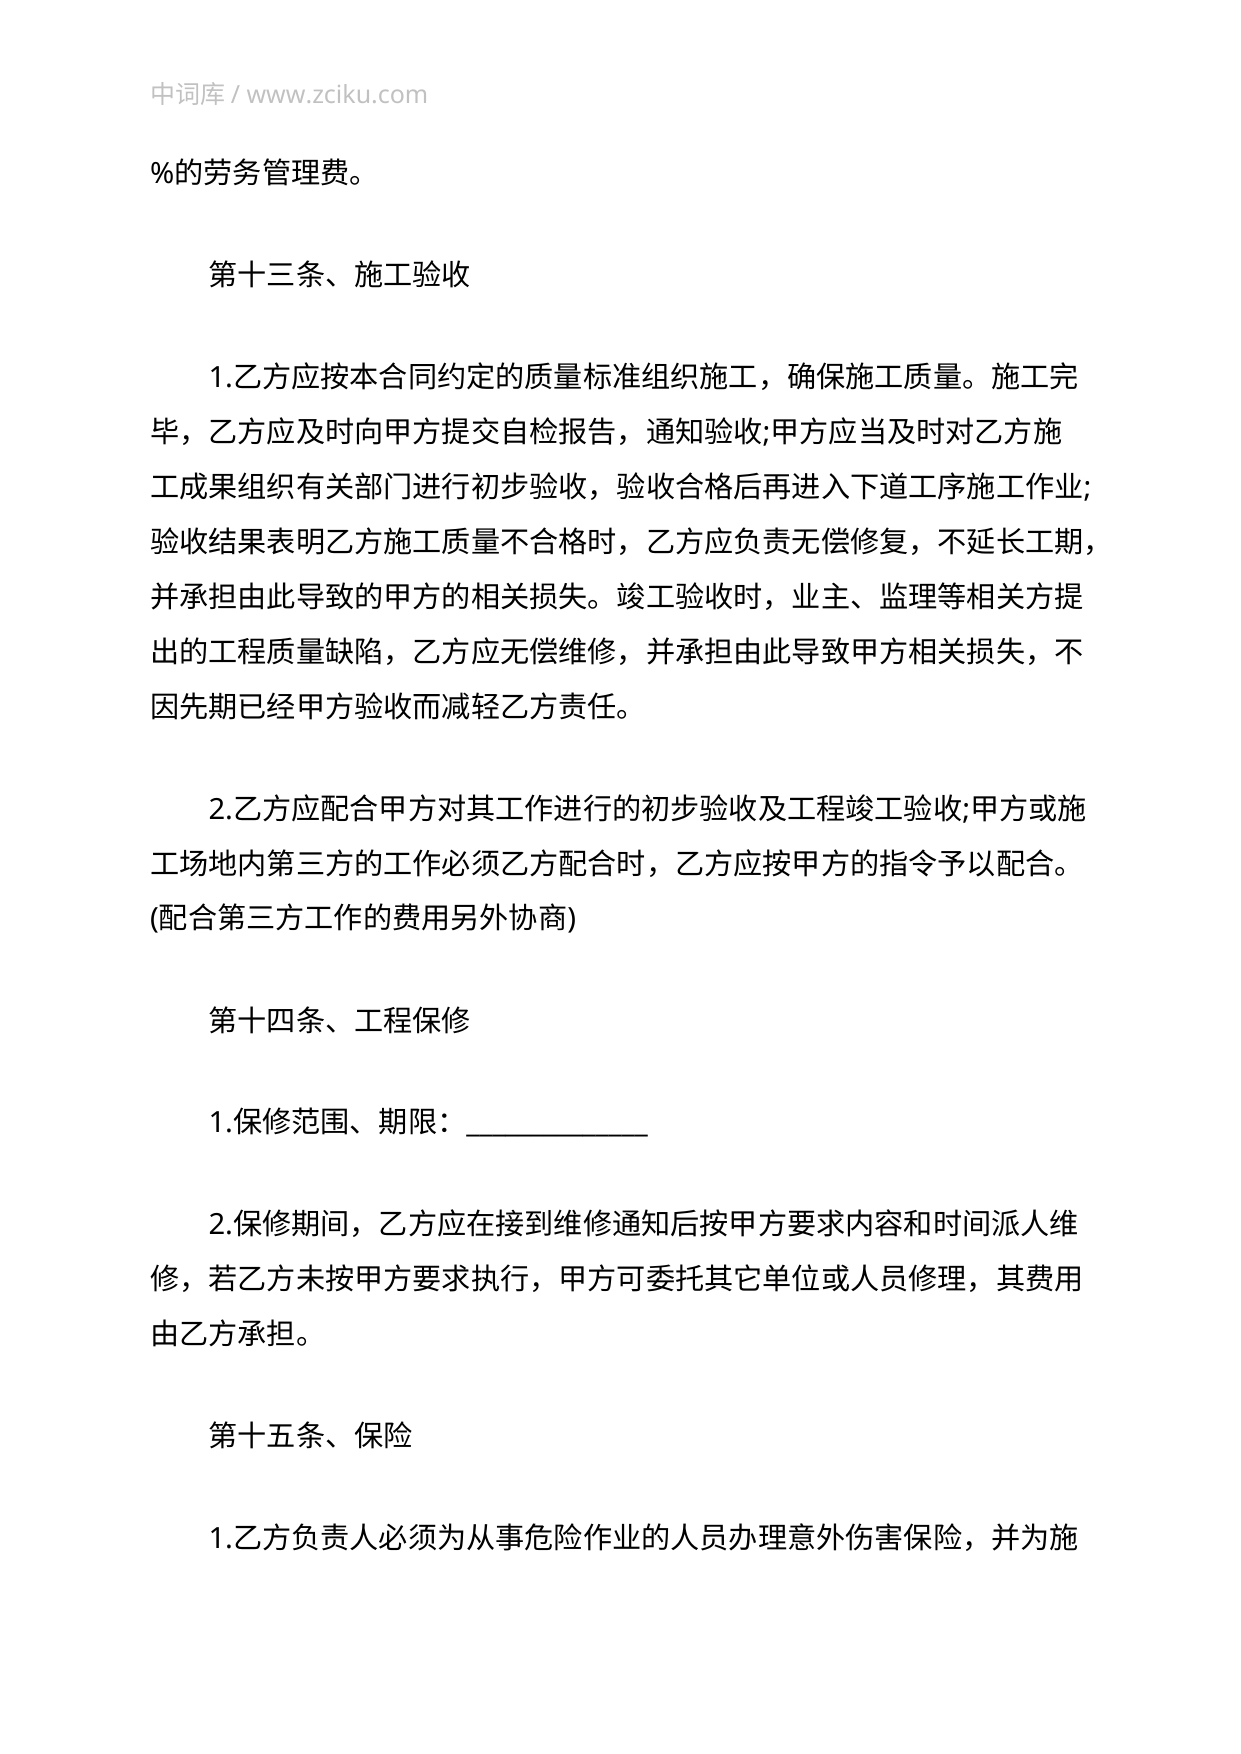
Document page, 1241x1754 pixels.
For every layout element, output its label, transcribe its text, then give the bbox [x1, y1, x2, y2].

text 1.乙方应按本合同约定的质量标准组织施工，确保施工质量。施工完毕，乙方应及时向甲方提交自检报告，通知验收;甲方应当及时对乙方施工成果组织有关部门进行初步验收，验收合格后再进入下道工序施工作业;验收结果表明乙方施工质量不合格时，乙方应负责无偿修复，不延长工期，并承担由此导致的甲方的相关损失。竣工验收时，业主、监理等相关方提出的工程质量缺陷，乙方应无偿维修，并承担由此导致甲方相关损失，不因先期已经甲方验收而减轻乙方责任。 [150, 354, 1090, 726]
text 第十五条、保险 [150, 1412, 1090, 1455]
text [150, 150, 1090, 192]
text 第十四条、工程保修 [150, 997, 1090, 1039]
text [150, 1514, 1090, 1557]
text 第十三条、施工验收 [150, 252, 1090, 294]
text 2.保修期间，乙方应在接到维修通知后按甲方要求内容和时间派人维修，若乙方未按甲方要求执行，甲方可委托其它单位或人员修理，其费用由乙方承担。 [150, 1201, 1090, 1353]
text 1.保修范围、期限：______________ [150, 1099, 1090, 1141]
text 2.乙方应配合甲方对其工作进行的初步验收及工程竣工验收;甲方或施工场地内第三方的工作必须乙方配合时，乙方应按甲方的指令予以配合。(配合第三方工作的费用另外协商) [150, 785, 1090, 937]
